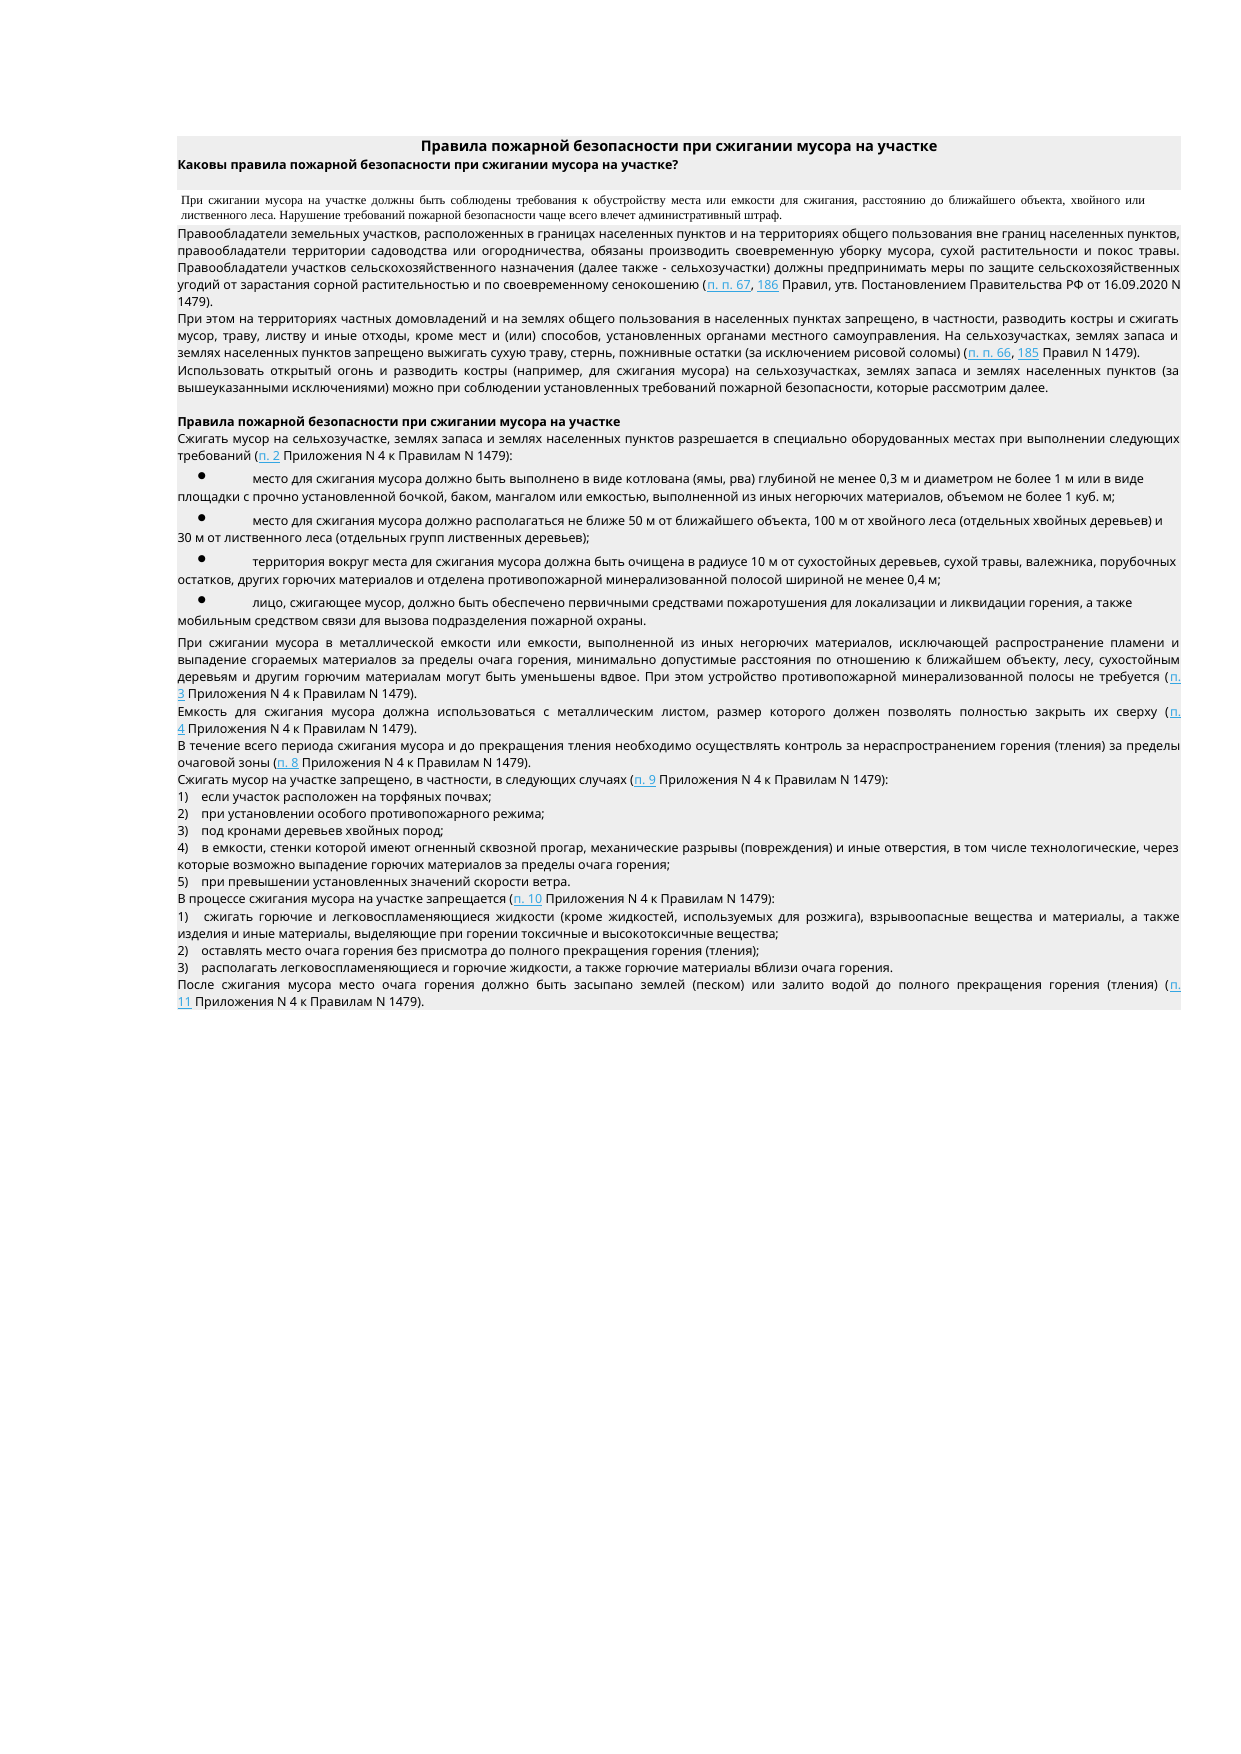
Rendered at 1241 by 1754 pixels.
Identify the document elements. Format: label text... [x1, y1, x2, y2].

text 3) располагать легковоспламеняющиеся и горючие жидкости, а также горючие материалы вблизи очага горения. [177, 959, 1181, 976]
text При этом на территориях частных домовладений и на землях общего пользования в населенных пунктах запрещено, в частности, разводить костры и сжигать мусор, траву, листву и иные отходы, кроме мест и (или) способов, установленных органами местного самоуправления. На сельхозучастках, землях запаса и землях населенных пунктов запрещено выжигать сухую траву, стернь, пожнивные остатки (за исключением рисовой соломы) (п. п. 66, 185 Правил N 1479). [177, 310, 1181, 362]
text Использовать открытый огонь и разводить костры (например, для сжигания мусора) на сельхозучастках, землях запаса и землях населенных пунктов (за вышеуказанными исключениями) можно при соблюдении установленных требований пожарной безопасности, которые рассмотрим далее. [177, 362, 1181, 396]
text После сжигания мусора место очага горения должно быть засыпано землей (песком) или залито водой до полного прекращения горения (тления) (п. 11 Приложения N 4 к Правилам N 1479). [177, 976, 1181, 1010]
text Правила пожарной безопасности при сжигании мусора на участке [177, 136, 1181, 156]
text Емкость для сжигания мусора должна использоваться с металлическим листом, размер которого должен позволять полностью закрыть их сверху (п. 4 Приложения N 4 к Правилам N 1479). [177, 703, 1181, 737]
text Сжигать мусор на сельхозучастке, землях запаса и землях населенных пунктов разрешается в специально оборудованных местах при выполнении следующих требований (п. 2 Приложения N 4 к Правилам N 1479): [177, 430, 1181, 464]
text Правила пожарной безопасности при сжигании мусора на участке [177, 413, 1181, 430]
text В процессе сжигания мусора на участке запрещается (п. 10 Приложения N 4 к Правилам N 1479): [177, 891, 1181, 908]
text Правообладатели земельных участков, расположенных в границах населенных пунктов и на территориях общего пользования вне границ населенных пунктов, правообладатели территории садоводства или огородничества, обязаны производить своевременную уборку мусора, сухой растительности и покос травы. Правообладатели участков сельскохозяйственного назначения (далее также - сельхозучастки) должны предпринимать меры по защите сельскохозяйственных угодий от зарастания сорной растительностью и по своевременному сенокошению (п. п. 67, 186 Правил, утв. Постановлением Правительства РФ от 16.09.2020 N 1479). [177, 225, 1181, 310]
text 5) при превышении установленных значений скорости ветра. [177, 873, 1181, 891]
text 3) под кронами деревьев хвойных пород; [177, 822, 1181, 839]
text 1) сжигать горючие и легковоспламеняющиеся жидкости (кроме жидкостей, используемых для розжига), взрывоопасные вещества и материалы, а также изделия и иные материалы, выделяющие при горении токсичные и высокотоксичные вещества; [177, 908, 1181, 942]
table_header При сжигании мусора на участке должны быть соблюдены требования к обустройству места или емкости для сжигания, расстоянию до ближайшего объекта, хвойного или лиственного леса. Нарушение требований пожарной безопасности чаще всего влечет административный штраф. [177, 191, 1151, 224]
text Сжигать мусор на участке запрещено, в частности, в следующих случаях (п. 9 Приложения N 4 к Правилам N 1479): [177, 771, 1181, 788]
list место для сжигания мусора должно быть выполнено в виде котлована (ямы, рва) глубиной не менее 0,3 м и диаметром не более 1 м или в виде площадки с прочно установленной бочкой, баком, мангалом или емкостью, выполненной из иных негорючих материалов, объемом не более 1 куб. м; [177, 469, 1181, 505]
text 4) в емкости, стенки которой имеют огненный сквозной прогар, механические разрывы (повреждения) и иные отверстия, в том числе технологические, через которые возможно выпадение горючих материалов за пределы очага горения; [177, 839, 1181, 873]
text 1) если участок расположен на торфяных почвах; [177, 788, 1181, 805]
list место для сжигания мусора должно располагаться не ближе 50 м от ближайшего объекта, 100 м от хвойного леса (отдельных хвойных деревьев) и 30 м от лиственного леса (отдельных групп лиственных деревьев); [177, 511, 1181, 547]
text При сжигании мусора в металлической емкости или емкости, выполненной из иных негорючих материалов, исключающей распространение пламени и выпадение сгораемых материалов за пределы очага горения, минимально допустимые расстояния по отношению к ближайшем объекту, лесу, сухостойным деревьям и другим горючим материалам могут быть уменьшены вдвое. При этом устройство противопожарной минерализованной полосы не требуется (п. 3 Приложения N 4 к Правилам N 1479). [177, 634, 1181, 703]
text 2) при установлении особого противопожарного режима; [177, 805, 1181, 822]
list территория вокруг места для сжигания мусора должна быть очищена в радиусе 10 м от сухостойных деревьев, сухой травы, валежника, порубочных остатков, других горючих материалов и отделена противопожарной минерализованной полосой шириной не менее 0,4 м; [177, 552, 1181, 588]
text В течение всего периода сжигания мусора и до прекращения тления необходимо осуществлять контроль за нераспространением горения (тления) за пределы очаговой зоны (п. 8 Приложения N 4 к Правилам N 1479). [177, 737, 1181, 771]
text Каковы правила пожарной безопасности при сжигании мусора на участке? [177, 156, 1181, 173]
text 2) оставлять место очага горения без присмотра до полного прекращения горения (тления); [177, 942, 1181, 959]
list лицо, сжигающее мусор, должно быть обеспечено первичными средствами пожаротушения для локализации и ликвидации горения, а также мобильным средством связи для вызова подразделения пожарной охраны. [177, 593, 1181, 629]
